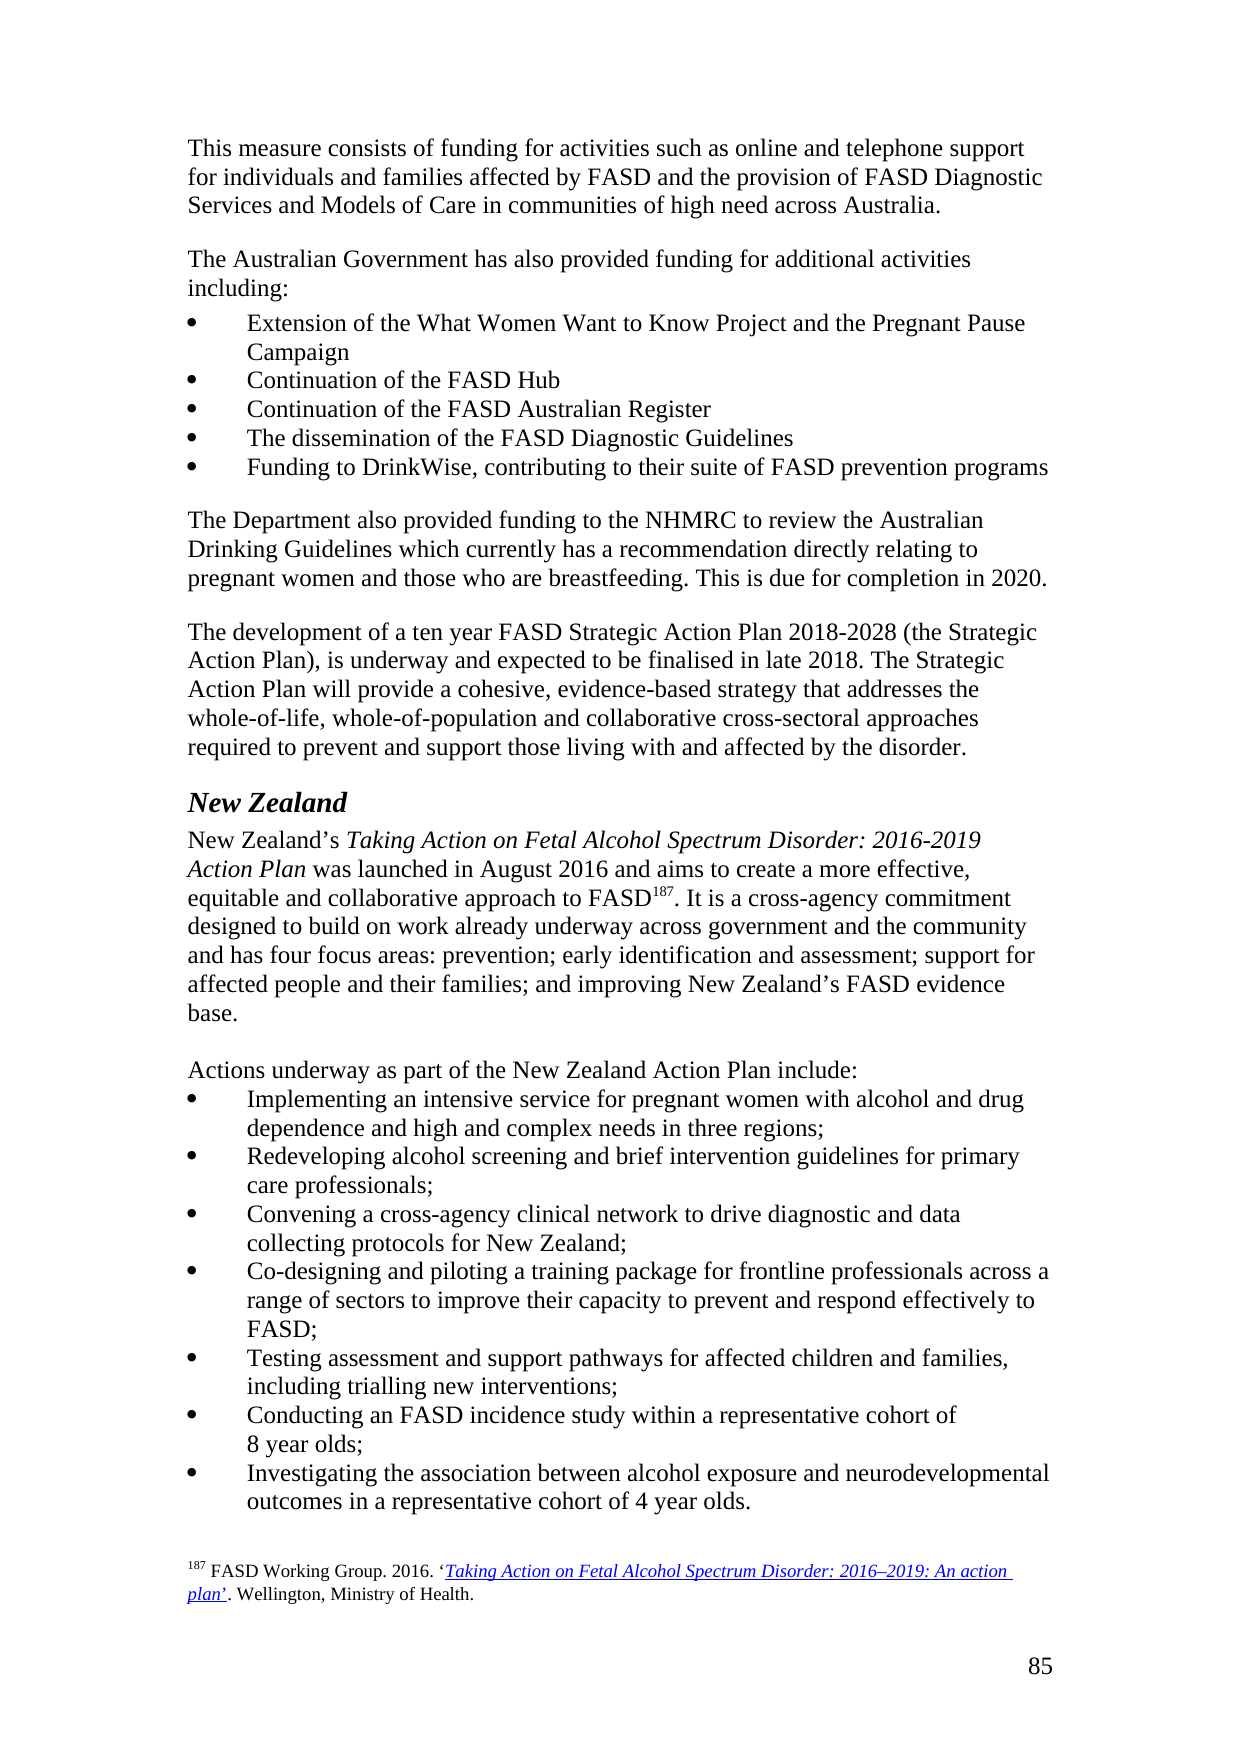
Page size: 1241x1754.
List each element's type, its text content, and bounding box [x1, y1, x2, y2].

text The Australian Government has also provided funding for additional activities including: [187, 244, 1053, 302]
text Actions underway as part of the New Zealand Action Plan include: [187, 1055, 1053, 1084]
list Continuation of the FASD Australian Register [187, 394, 1053, 423]
text New Zealand [187, 785, 1053, 819]
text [187, 133, 1053, 219]
list Investigating the association between alcohol exposure and neurodevelopmental outcomes in a representative cohort of 4 year olds. [187, 1458, 1053, 1515]
list Continuation of the FASD Hub [187, 365, 1053, 394]
list Conducting an FASD incidence study within a representative cohort of 8 year olds; [187, 1400, 1053, 1458]
list Co-designing and piloting a training package for frontline professionals across a range of sectors to improve their capacity to prevent and respond effectively to FASD; [187, 1256, 1053, 1343]
list The dissemination of the FASD Diagnostic Guidelines [187, 423, 1053, 452]
list Convening a cross-agency clinical network to drive diagnostic and data collecting protocols for New Zealand; [187, 1199, 1053, 1256]
text The Department also provided funding to the NHMRC to review the Australian Drinking Guidelines which currently has a recommendation directly relating to pregnant women and those who are breastfeeding. This is due for completion in 2020. [187, 505, 1053, 592]
list Redeveloping alcohol screening and brief intervention guidelines for primary care professionals; [187, 1141, 1053, 1199]
list Funding to DrinkWise, contributing to their suite of FASD prevention programs [187, 452, 1053, 480]
list Testing assessment and support pathways for affected children and families, including trialling new interventions; [187, 1343, 1053, 1400]
list Implementing an intensive service for pregnant women with alcohol and drug dependence and high and complex needs in three regions; [187, 1084, 1053, 1141]
list Extension of the What Women Want to Know Project and the Pregnant Pause Campaign [187, 308, 1053, 365]
text New Zealand’s Taking Action on Fetal Alcohol Spectrum Disorder: 2016-2019 Action Plan was launched in August 2016 and aims to create a more effective, equitable and collaborative approach to FASD. It is a cross-agency commitment designed to build on work already underway across government and the community and has four focus areas: prevention; early identification and assessment; support for affected people and their families; and improving New Zealand’s FASD evidence base. [187, 825, 1053, 1026]
text The development of a ten year FASD Strategic Action Plan 2018-2028 (the Strategic Action Plan), is underway and expected to be finalised in late 2018. The Strategic Action Plan will provide a cohesive, evidence-based strategy that addresses the whole-of-life, whole-of-population and collaborative cross-sectoral approaches required to prevent and support those living with and affected by the disorder. [187, 617, 1053, 760]
